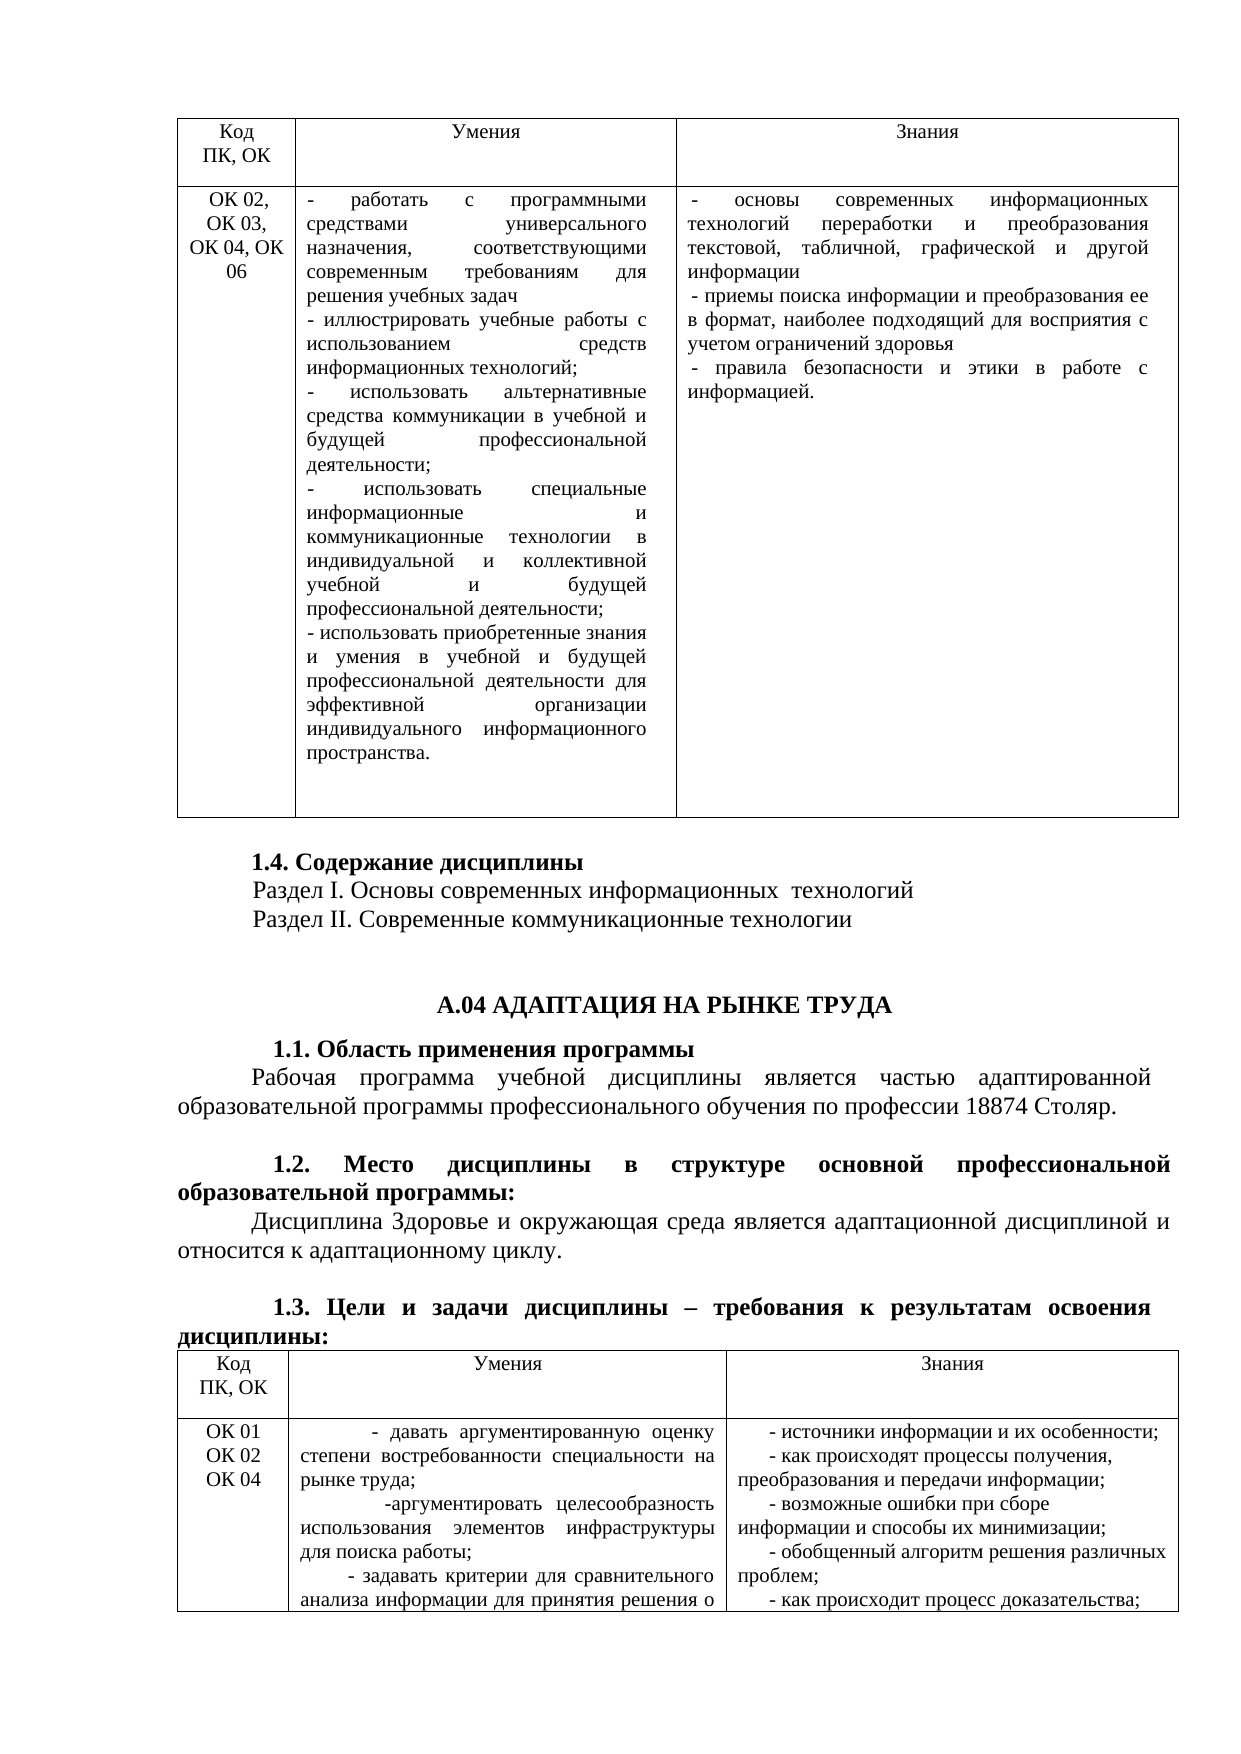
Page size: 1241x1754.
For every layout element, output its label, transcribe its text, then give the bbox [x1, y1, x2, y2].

text А.04 АДАПТАЦИЯ НА РЫНКЕ ТРУДА [177, 991, 1152, 1019]
table_header Код ПК, ОК [178, 119, 295, 186]
table_header Знания [727, 1351, 1178, 1418]
text Раздел II. Современные коммуникационные технологии [177, 904, 1152, 933]
text Дисциплина Здоровье и окружающая среда является адаптационной дисциплиной и относится к адаптационному циклу. [177, 1206, 1171, 1264]
text 1.3. Цели и задачи дисциплины – требования к результатам освоения дисциплины: [177, 1292, 1152, 1350]
table_header Умения [296, 119, 676, 186]
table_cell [289, 1419, 726, 1611]
table_cell - работать с программными средствами универсального назначения, соответствующими современным требованиям для решения учебных задач - иллюстрировать учебные работы с использованием средств информационных технологий; - использовать альтернативные средства коммуникации в учебной и будущей профессиональной деятельности; - использовать специальные информационные и коммуникационные технологии в индивидуальной и коллективной учебной и будущей профессиональной деятельности; - использовать приобретенные знания и умения в учебной и будущей профессиональной деятельности для эффективной организации индивидуального информационного пространства. [296, 187, 676, 817]
text 1.2. Место дисциплины в структуре основной профессиональной образовательной программы: [177, 1149, 1171, 1206]
table_cell ОК 02, ОК 03, ОК 04, ОК 06 [178, 187, 295, 817]
table_header Код ПК, ОК [178, 1351, 288, 1418]
table_cell ОК 01 ОК 02 ОК 04 [178, 1419, 288, 1611]
text 1.4. Содержание дисциплины [177, 847, 1152, 876]
text Рабочая программа учебной дисциплины является частью адаптированной образовательной программы профессионального обучения по профессии 18874 Столяр. [177, 1062, 1152, 1120]
text 1.1. Область применения программы [177, 1034, 1171, 1062]
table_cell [727, 1419, 1178, 1611]
text Раздел I. Основы современных информационных технологий [177, 876, 1152, 904]
table_cell - основы современных информационных технологий переработки и преобразования текстовой, табличной, графической и другой информации - приемы поиска информации и преобразования ее в формат, наиболее подходящий для восприятия с учетом ограничений здоровья - правила безопасности и этики в работе с информацией. [677, 187, 1178, 817]
table_header Знания [677, 119, 1178, 186]
table_header Умения [289, 1351, 726, 1418]
